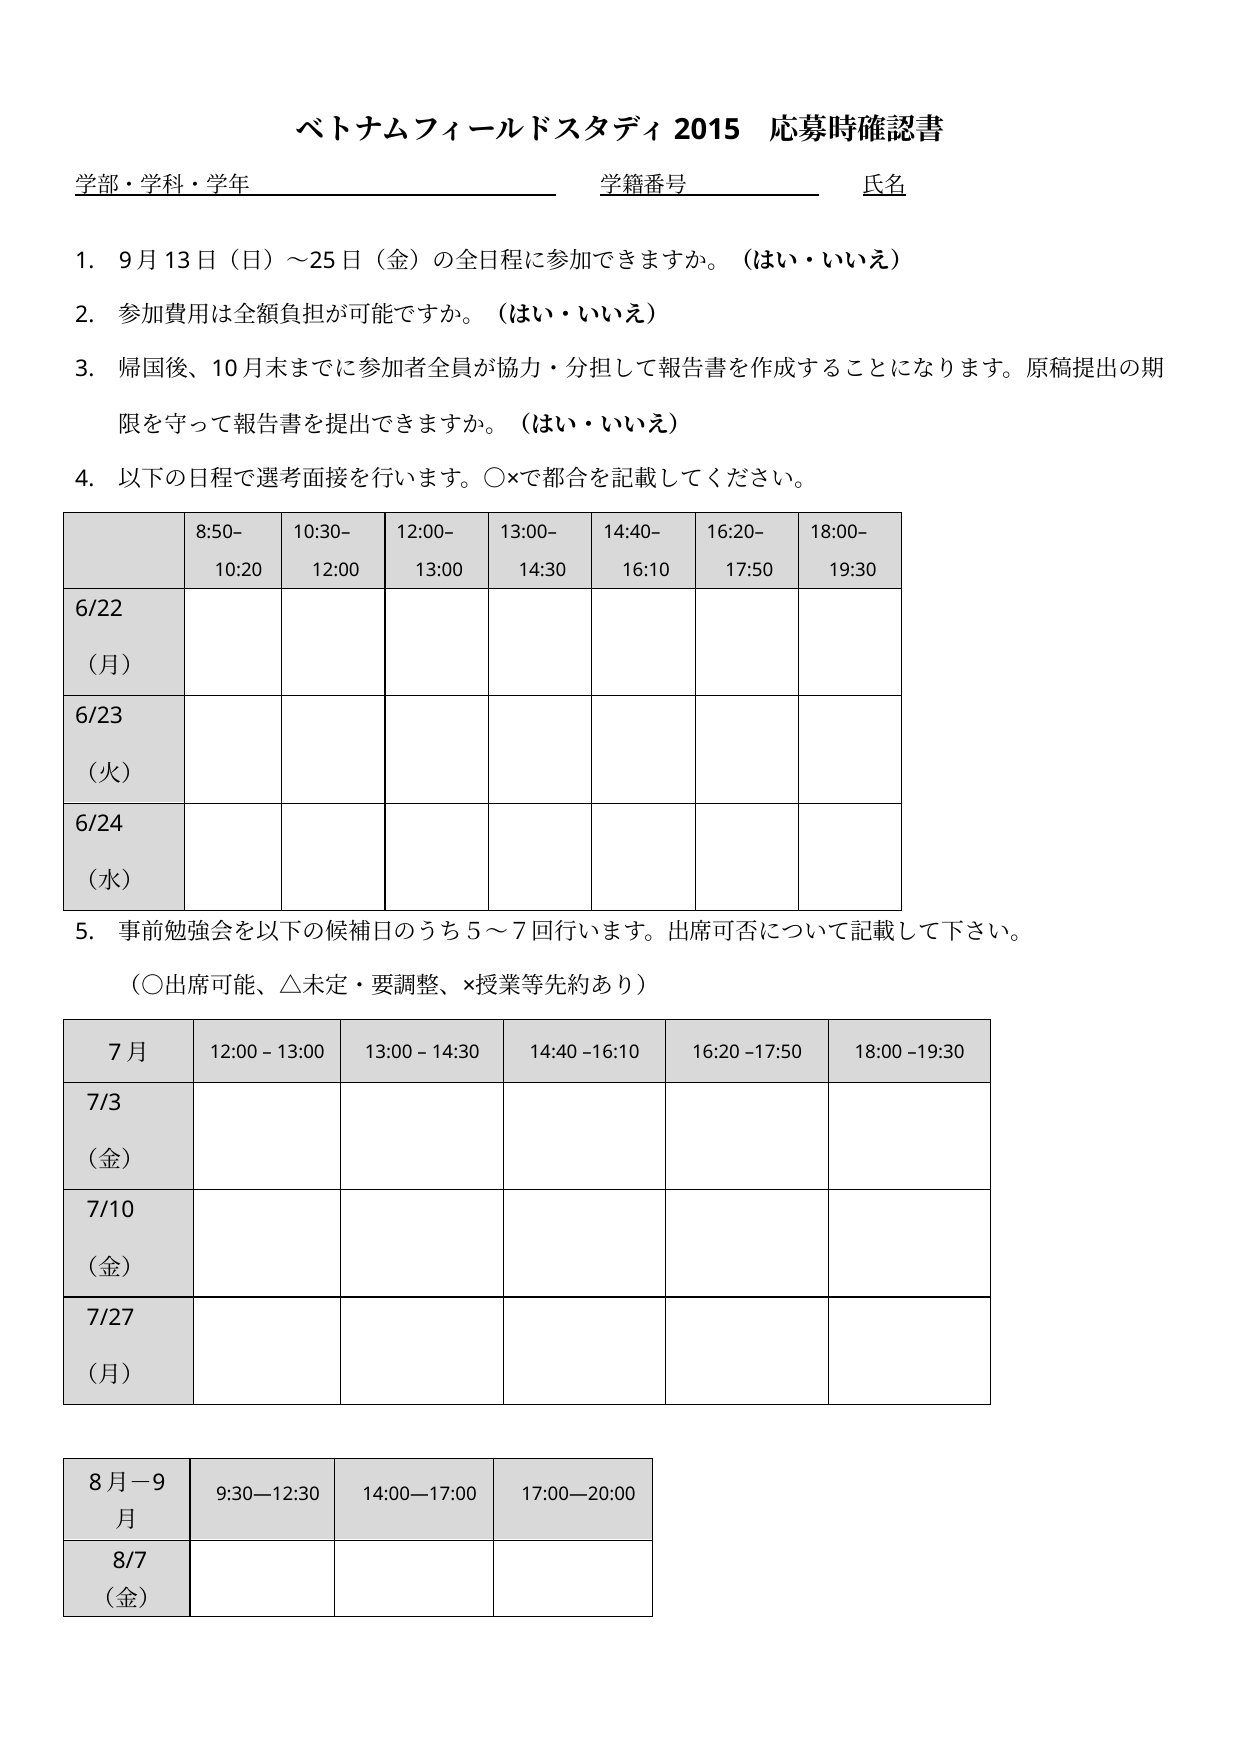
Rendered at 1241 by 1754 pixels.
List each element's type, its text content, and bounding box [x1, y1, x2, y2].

text ベトナムフィールドスタディ2015 応募時確認書 [75, 89, 1165, 164]
table_cell [829, 1083, 990, 1189]
table_cell [282, 696, 384, 802]
table_cell 7/10（金） [64, 1190, 193, 1296]
table_cell [282, 589, 384, 695]
table_cell [504, 1190, 665, 1296]
table_header 18:00– 19:30 [799, 513, 901, 588]
table_header 9:30―12:30 [191, 1459, 334, 1539]
table_cell [799, 589, 901, 695]
table_cell [489, 696, 591, 802]
table_cell [386, 589, 488, 695]
list 事前勉強会を以下の候補日のうち５～７回行います。出席可否について記載して下さい。 [75, 911, 1165, 948]
table_header 14:00―17:00 [335, 1459, 493, 1539]
table_cell [185, 589, 281, 695]
table_cell [504, 1298, 665, 1404]
table_header 8月－9月 [64, 1459, 189, 1539]
table_header 12:00– 13:00 [386, 513, 488, 588]
table_cell 6/24（水） [64, 804, 184, 910]
table_cell [185, 804, 281, 910]
table_cell [341, 1083, 503, 1189]
table_cell [829, 1298, 990, 1404]
table_cell [696, 589, 798, 695]
table_cell [799, 696, 901, 802]
table_cell 8/7（金） [64, 1541, 189, 1616]
table_header [64, 513, 184, 588]
table_header 10:30– 12:00 [282, 513, 384, 588]
table_header 16:20– 17:50 [696, 513, 798, 588]
table_cell [386, 804, 488, 910]
list 以下の日程で選考面接を行います。○×で都合を記載してください。 [75, 458, 1165, 495]
table_header 17:00―20:00 [494, 1459, 652, 1539]
table_cell [194, 1190, 340, 1296]
table_header 12:00 – 13:00 [194, 1020, 340, 1082]
table_cell [696, 696, 798, 802]
table_header 13:00– 14:30 [489, 513, 591, 588]
table_cell 7/3（金） [64, 1083, 193, 1189]
table_cell 6/22（月） [64, 589, 184, 695]
table_cell [191, 1541, 334, 1616]
table_cell [504, 1083, 665, 1189]
table_cell [592, 696, 695, 802]
table_cell 6/23（火） [64, 696, 184, 802]
table_header 14:40– 16:10 [592, 513, 695, 588]
list 9月13日（日）～25日（金）の全日程に参加できますか。（はい・いいえ） [75, 239, 1165, 277]
table_cell [489, 804, 591, 910]
table_header 8:50– 10:20 [185, 513, 281, 588]
table_cell [341, 1190, 503, 1296]
table_header 16:20 –17:50 [666, 1020, 828, 1082]
table_cell [829, 1190, 990, 1296]
table_header 18:00 –19:30 [829, 1020, 990, 1082]
list 帰国後、10月末までに参加者全員が協力・分担して報告書を作成することになります。原稿提出の期限を守って報告書を提出できますか。（はい・いいえ） [75, 348, 1165, 441]
text 学部・学科・学年 学籍番号 氏名 [75, 164, 1165, 202]
table_cell [335, 1541, 493, 1616]
table_header 14:40 –16:10 [504, 1020, 665, 1082]
table_cell [194, 1083, 340, 1189]
table_cell [386, 696, 488, 802]
table_cell [494, 1541, 652, 1616]
table_cell [282, 804, 384, 910]
table_cell [592, 804, 695, 910]
list 参加費用は全額負担が可能ですか。（はい・いいえ） [75, 293, 1165, 331]
table_header 7月 [64, 1020, 193, 1082]
table_cell [799, 804, 901, 910]
table_cell [666, 1083, 828, 1189]
table_cell [489, 589, 591, 695]
table_cell [592, 589, 695, 695]
table_cell [185, 696, 281, 802]
table_cell [696, 804, 798, 910]
table_cell 7/27（月） [64, 1298, 193, 1404]
table_cell [341, 1298, 503, 1404]
table_header 13:00 – 14:30 [341, 1020, 503, 1082]
table_cell [666, 1190, 828, 1296]
table_cell [666, 1298, 828, 1404]
list （○出席可能、△未定・要調整、×授業等先約あり） [119, 965, 1165, 1002]
table_cell [194, 1298, 340, 1404]
